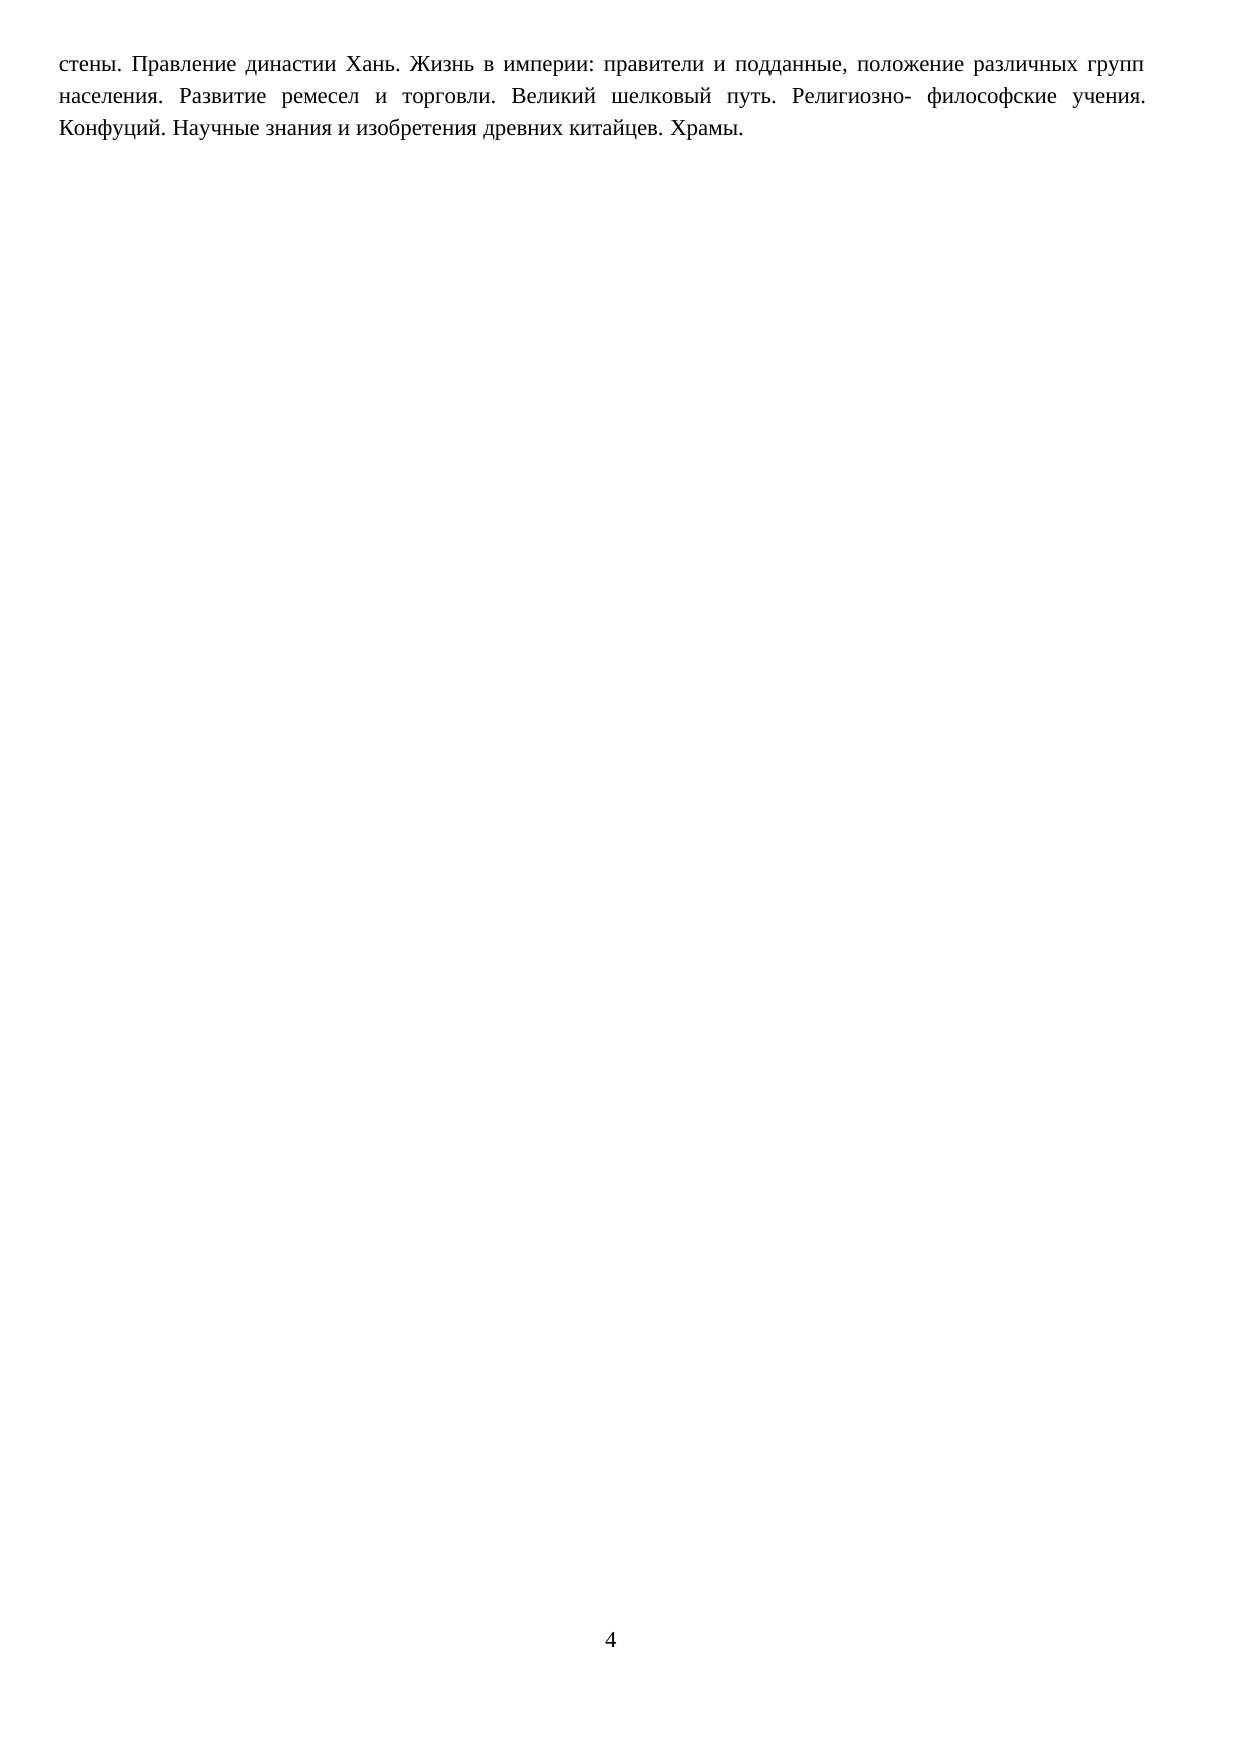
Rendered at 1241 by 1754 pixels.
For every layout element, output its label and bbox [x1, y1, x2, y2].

text [58, 50, 1146, 140]
